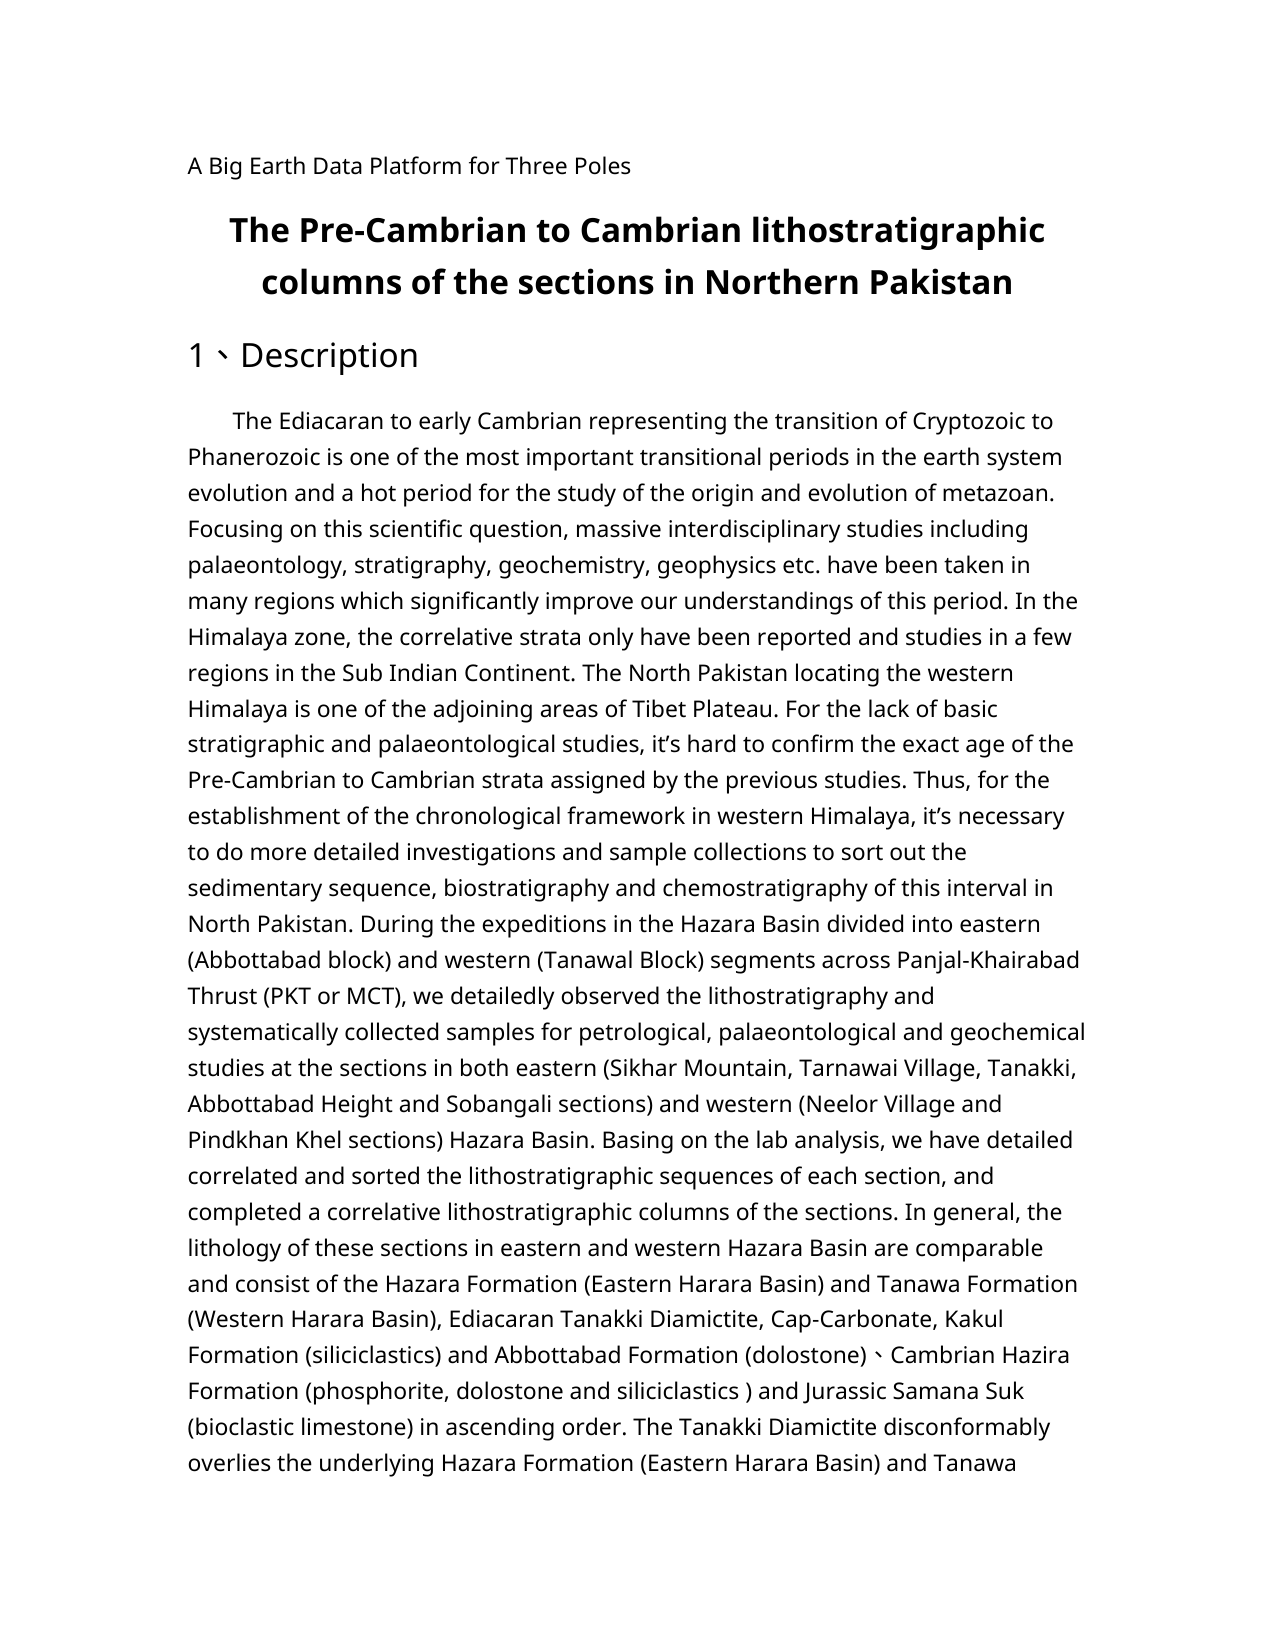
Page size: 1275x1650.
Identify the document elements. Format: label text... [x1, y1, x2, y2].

text The Pre-Cambrian to Cambrian lithostratigraphic columns of the sections in Northern Pakistan [187, 207, 1087, 304]
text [187, 405, 1087, 1478]
text 1、Description [187, 332, 1087, 377]
text A Big Earth Data Platform for Three Poles [187, 150, 1087, 181]
